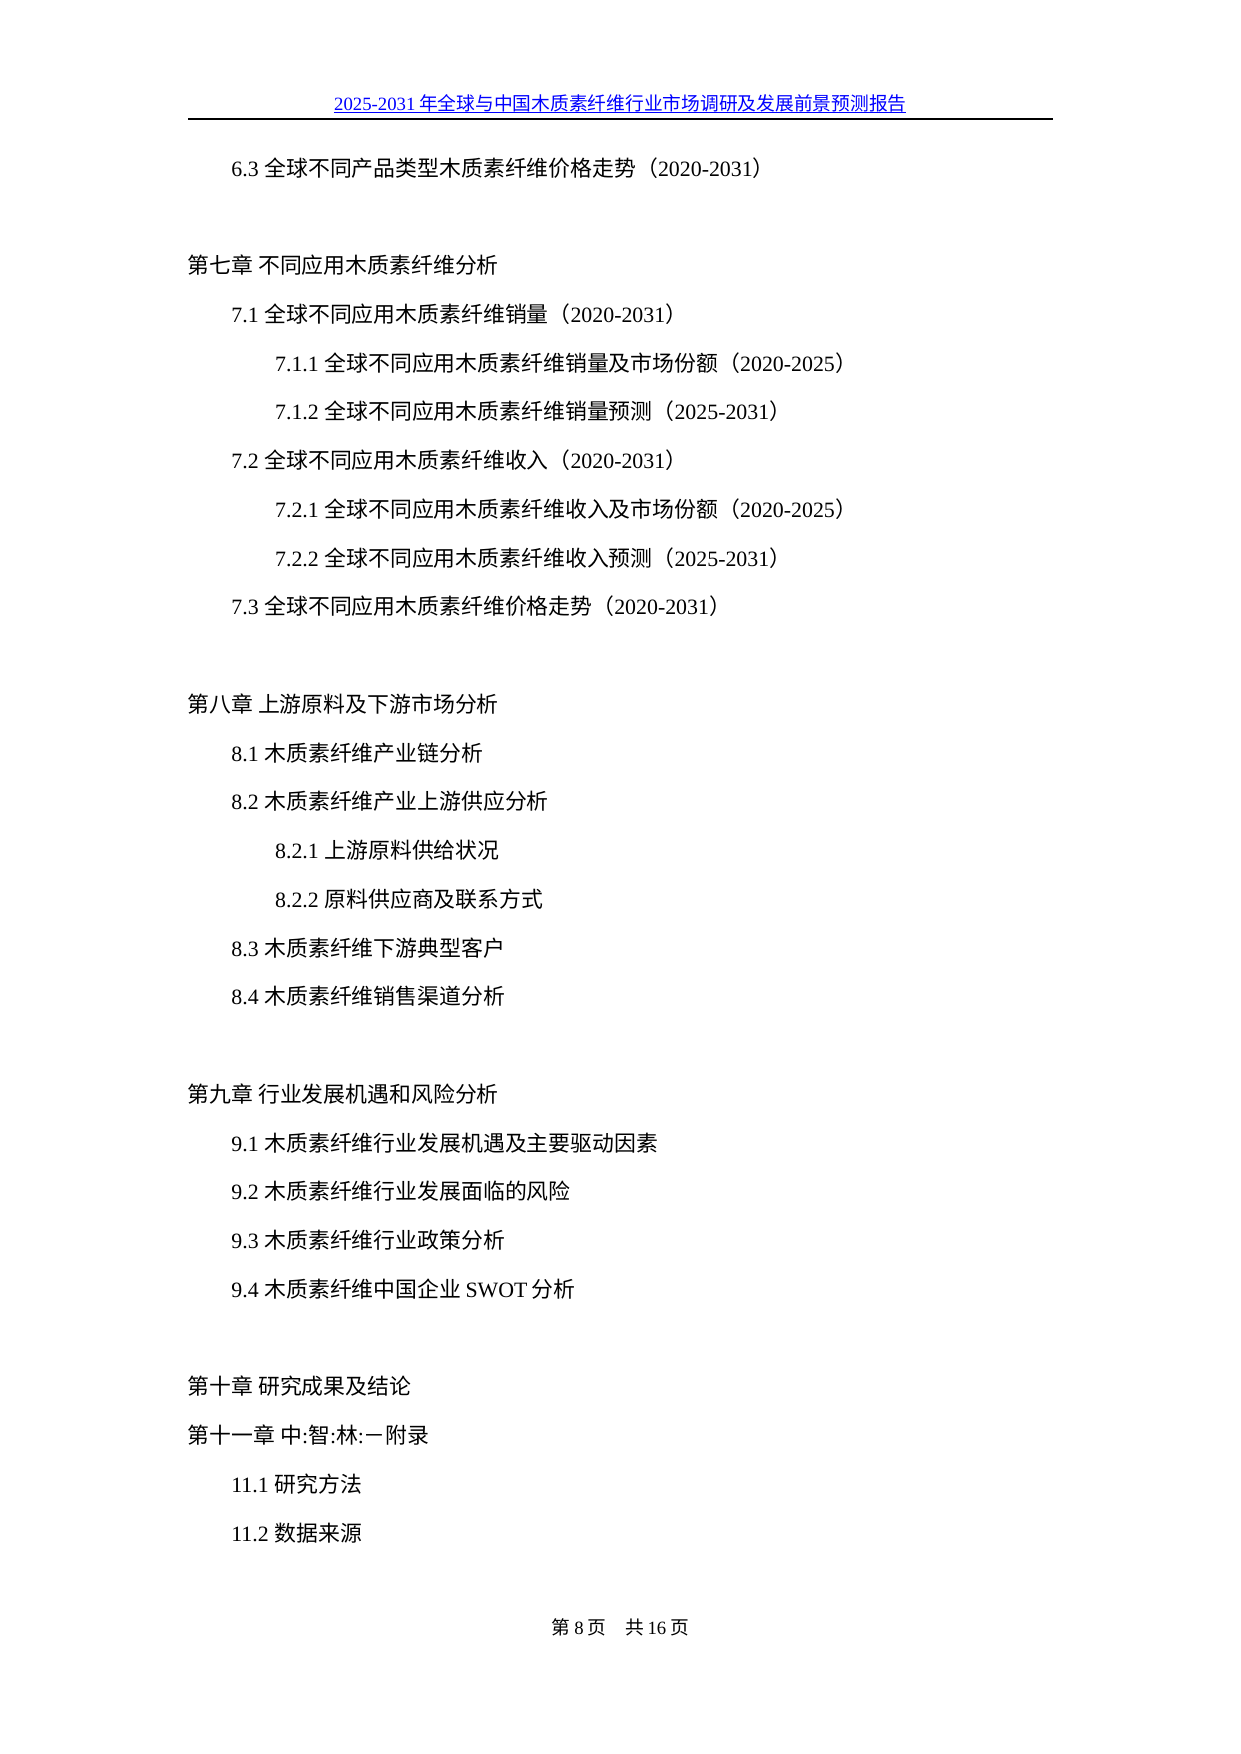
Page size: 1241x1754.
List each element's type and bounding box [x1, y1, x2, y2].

text [187, 150, 1053, 1548]
